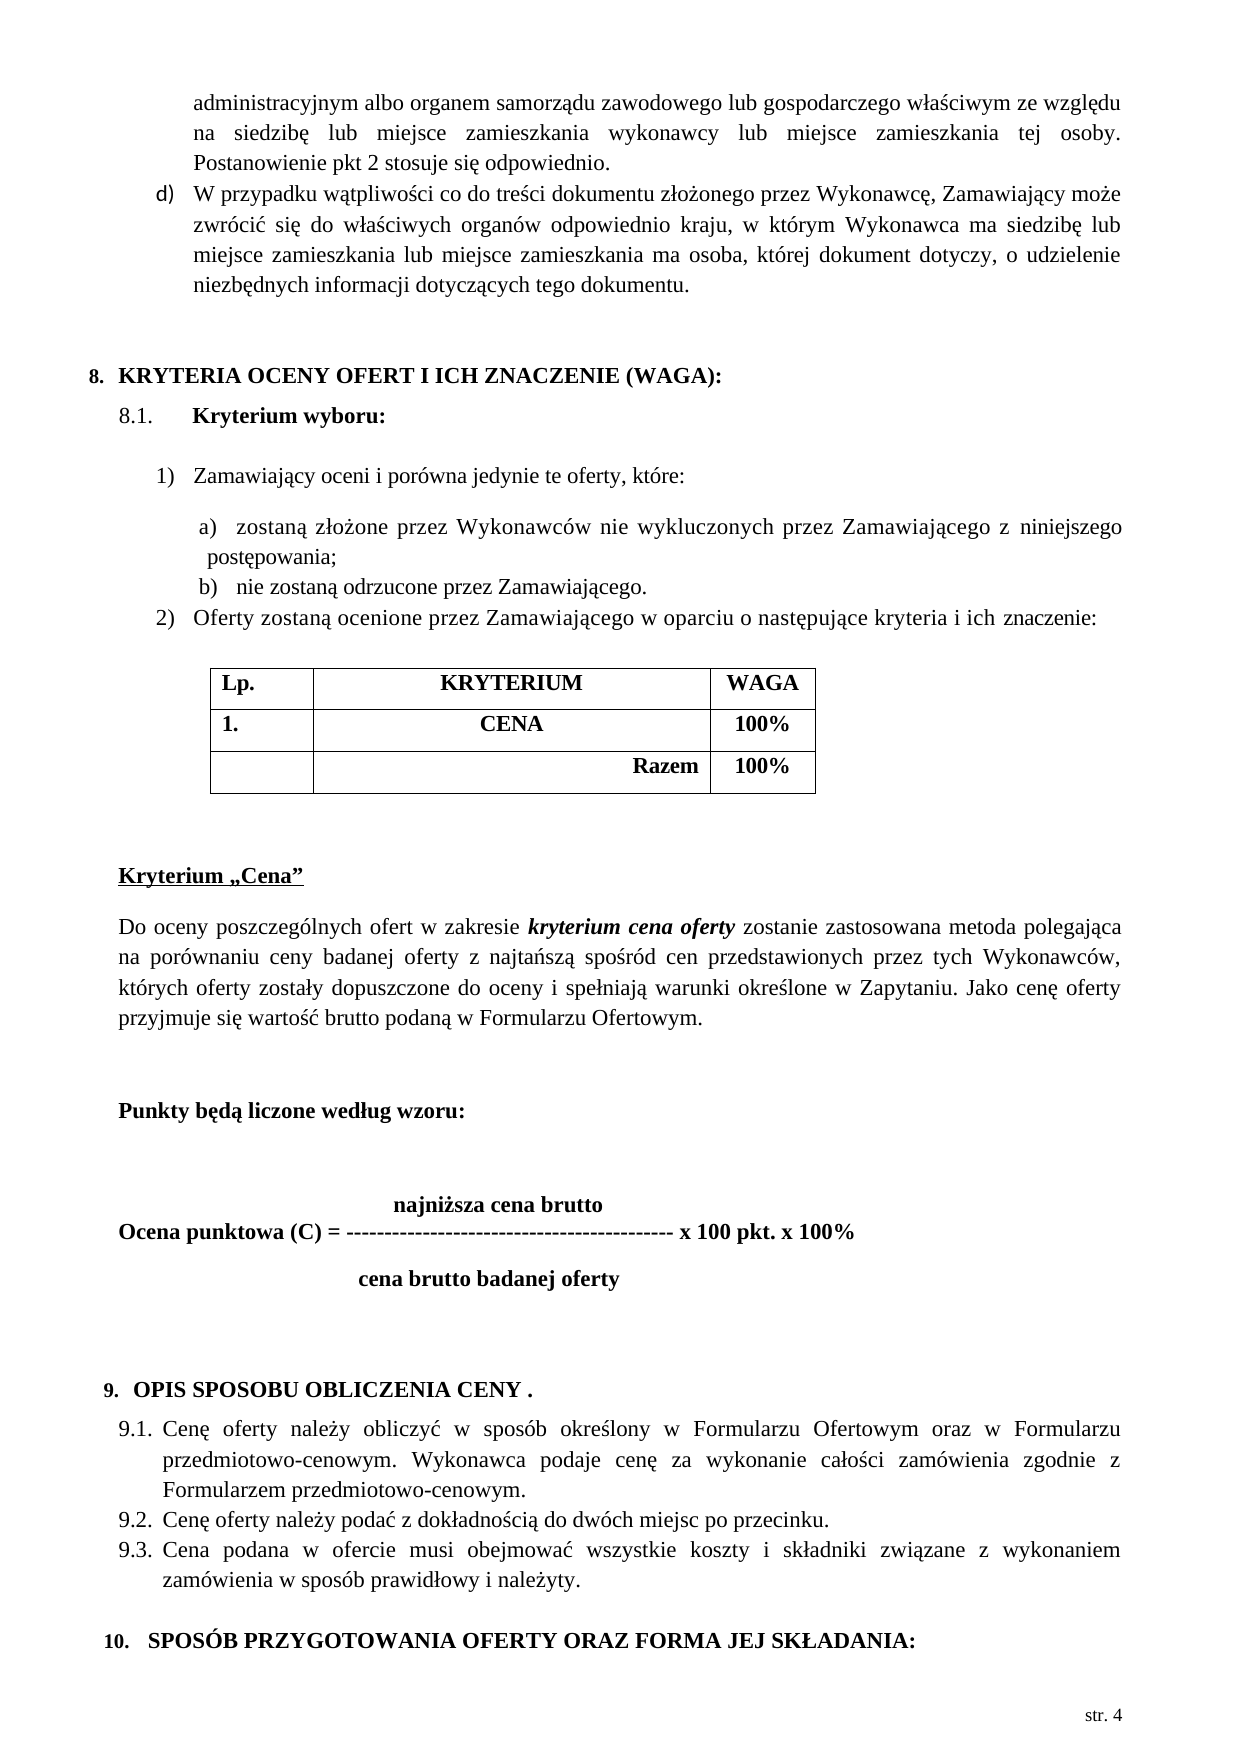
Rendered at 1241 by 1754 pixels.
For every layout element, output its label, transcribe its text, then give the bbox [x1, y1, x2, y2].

list SPOSÓB PRZYGOTOWANIA OFERTY ORAZ FORMA JEJ SKŁADANIA: [103, 1627, 1122, 1653]
list Kryterium wyboru: [119, 402, 1122, 428]
table_cell [211, 752, 313, 792]
table_header KRYTERIUM [314, 669, 710, 709]
table_cell Razem [314, 752, 710, 792]
text Punkty będą liczone według wzoru: [118, 1098, 1122, 1124]
list Cenę oferty należy podać z dokładnością do dwóch miejsc po przecinku. [118, 1506, 1122, 1532]
list KRYTERIA OCENY OFERT I ICH ZNACZENIE (WAGA): [88, 362, 1122, 388]
text Do oceny poszczególnych ofert w zakresie kryterium cena oferty zostanie zastosowana metoda polegająca na porównaniu ceny badanej oferty z najtańszą spośród cen przedstawionych przez tych Wykonawców, których oferty zostały dopuszczone do oceny i spełniają warunki określone w Zapytaniu. Jako cenę oferty przyjmuje się wartość brutto podaną w Formularzu Ofertowym. [118, 913, 1122, 1030]
list W przypadku wątpliwości co do treści dokumentu złożonego przez Wykonawcę, Zamawiający może zwrócić się do właściwych organów odpowiednio kraju, w którym Wykonawca ma siedzibę lub miejsce zamieszkania lub miejsce zamieszkania ma osoba, której dokument dotyczy, o udzielenie niezbędnych informacji dotyczących tego dokumentu. [156, 179, 1122, 298]
list Oferty zostaną ocenione przez Zamawiającego w oparciu o następujące kryteria i ich znaczenie: [156, 604, 1122, 630]
table_cell 1. [211, 710, 313, 751]
list Zamawiający oceni i porówna jedynie te oferty, które: [156, 462, 1122, 488]
list nie zostaną odrzucone przez Zamawiającego. [199, 573, 1122, 600]
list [156, 89, 1122, 175]
text cena brutto badanej oferty [118, 1265, 1122, 1291]
table_header WAGA [711, 669, 815, 709]
table_cell 100% [711, 710, 815, 751]
list Cenę oferty należy obliczyć w sposób określony w Formularzu Ofertowym oraz w Formularzu przedmiotowo-cenowym. Wykonawca podaje cenę za wykonanie całości zamówienia zgodnie z Formularzem przedmiotowo-cenowym. [118, 1415, 1122, 1502]
list zostaną złożone przez Wykonawców nie wykluczonych przez Zamawiającego z niniejszego postępowania; [199, 513, 1122, 569]
text Ocena punktowa (C) = ------------------------------------------- x 100 pkt. x 100% [118, 1218, 1122, 1244]
text najniższa cena brutto [118, 1191, 1122, 1218]
table_header Lp. [211, 669, 313, 709]
list Cena podana w ofercie musi obejmować wszystkie koszty i składniki związane z wykonaniem zamówienia w sposób prawidłowy i należyty. [118, 1536, 1122, 1593]
table_cell 100% [711, 752, 815, 792]
table_cell CENA [314, 710, 710, 751]
list Kryterium „Cena” [118, 862, 1122, 888]
list OPIS SPOSOBU OBLICZENIA CENY . [103, 1376, 1122, 1402]
